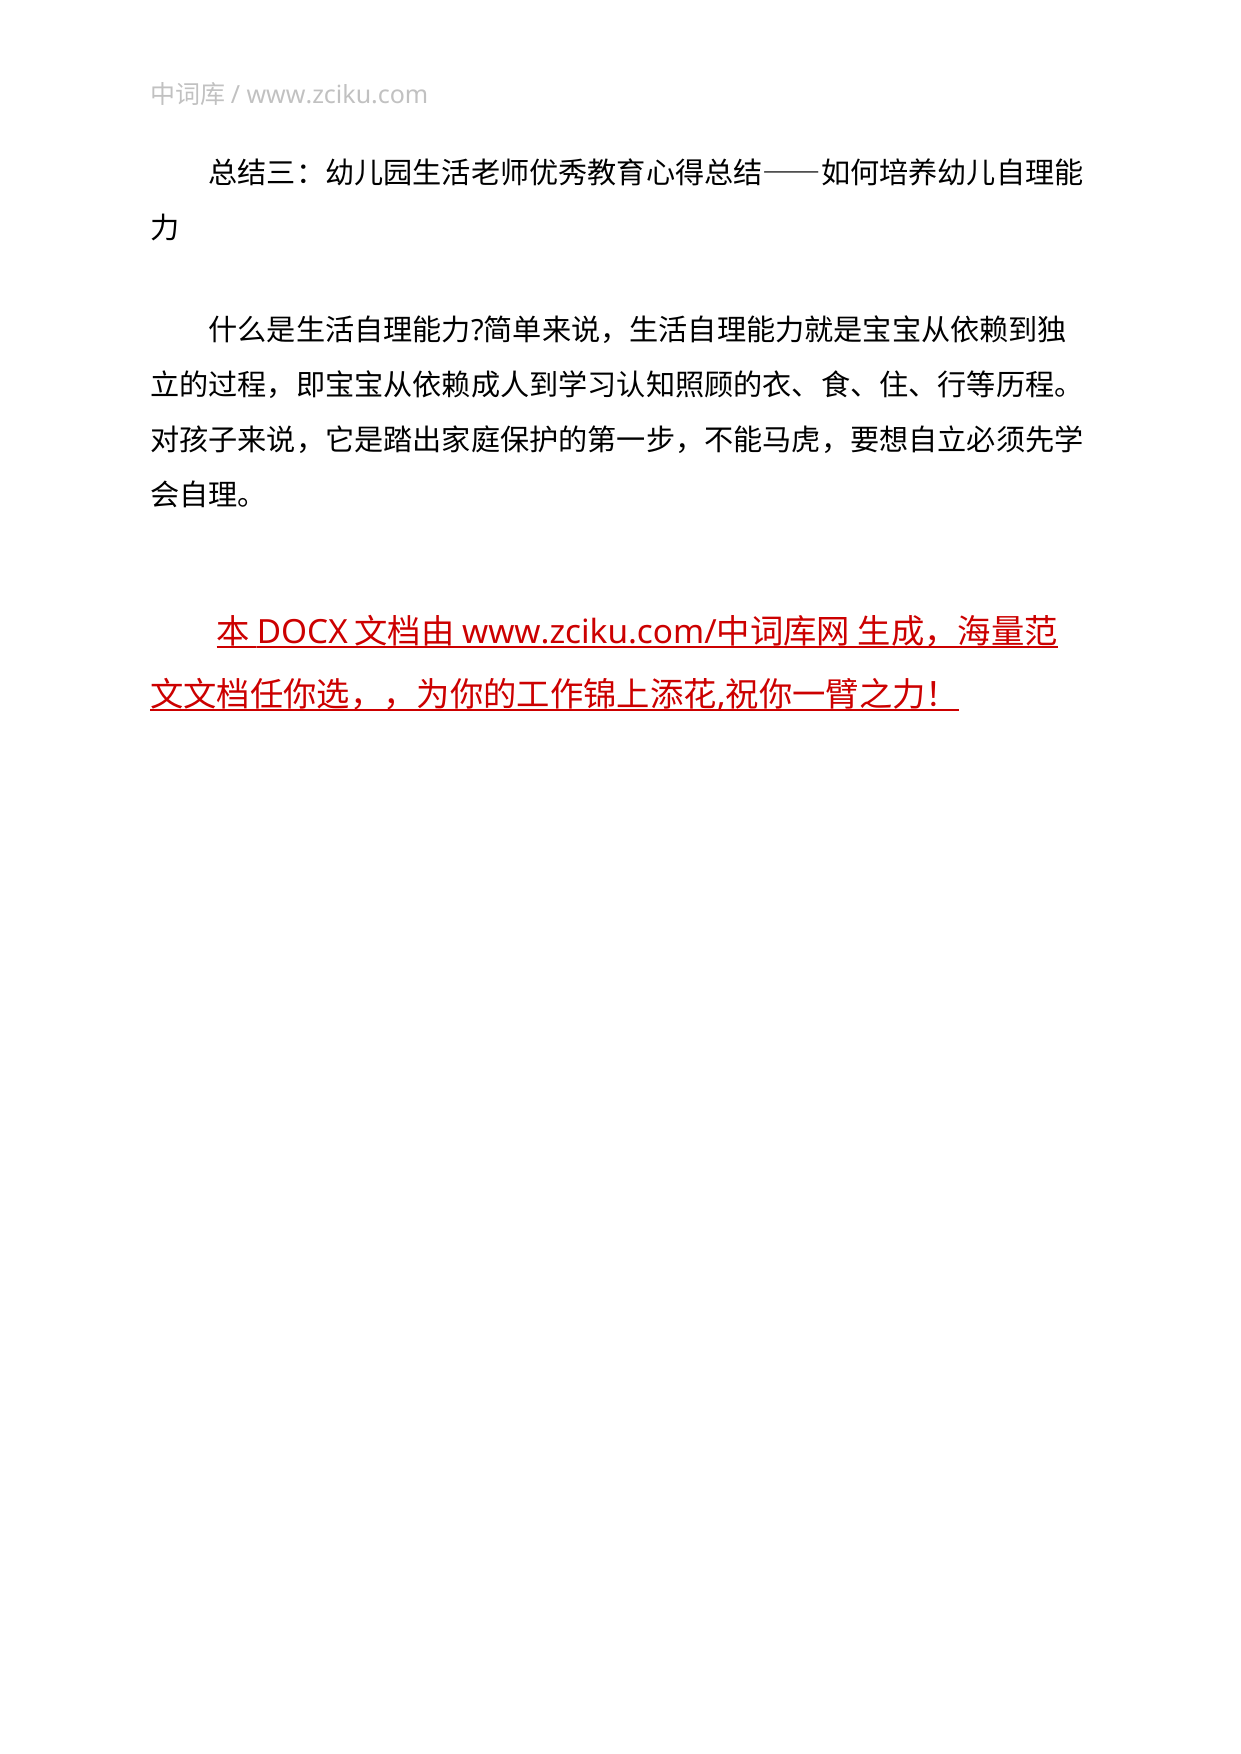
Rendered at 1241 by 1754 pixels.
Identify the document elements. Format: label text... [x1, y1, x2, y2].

text 总结三：幼儿园生活老师优秀教育心得总结——如何培养幼儿自理能力 [150, 150, 1090, 247]
text 什么是生活自理能力?简单来说，生活自理能力就是宝宝从依赖到独立的过程，即宝宝从依赖成人到学习认知照顾的衣、食、住、行等历程。对孩子来说，它是踏出家庭保护的第一步，不能马虎，要想自立必须先学会自理。 [150, 307, 1090, 514]
text 本DOCX文档由 www.zciku.com/中词库网 生成，海量范文文档任你选，，为你的工作锦上添花,祝你一臂之力！ [150, 604, 1090, 716]
